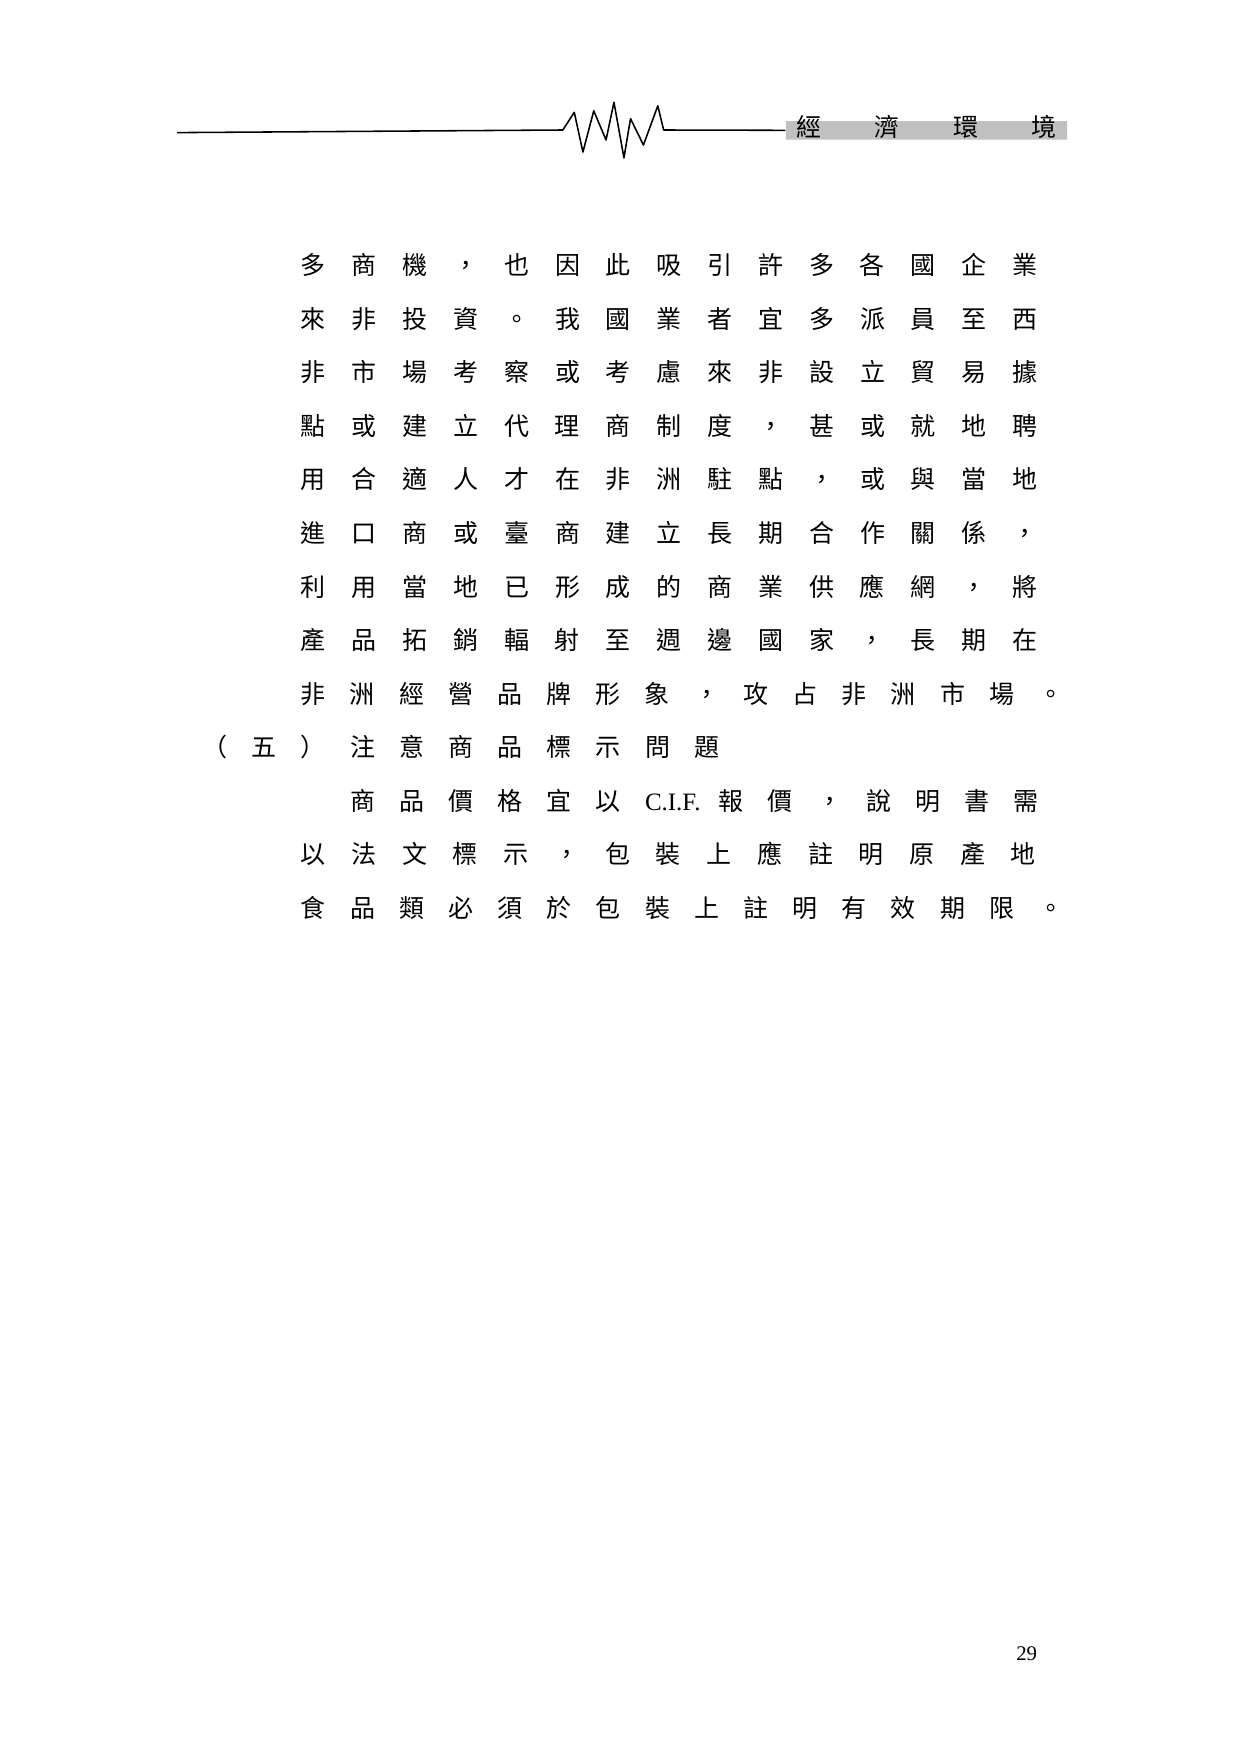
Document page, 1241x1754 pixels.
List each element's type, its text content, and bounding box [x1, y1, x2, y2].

text 商品價格宜以C.I.F.報價，說明書需以法文標示，包裝上應註明原產地，食品類必須於包裝上註明有效期限。 [276, 773, 1063, 933]
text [276, 237, 1063, 719]
text （五）注意商品標示問題 [202, 719, 1063, 773]
